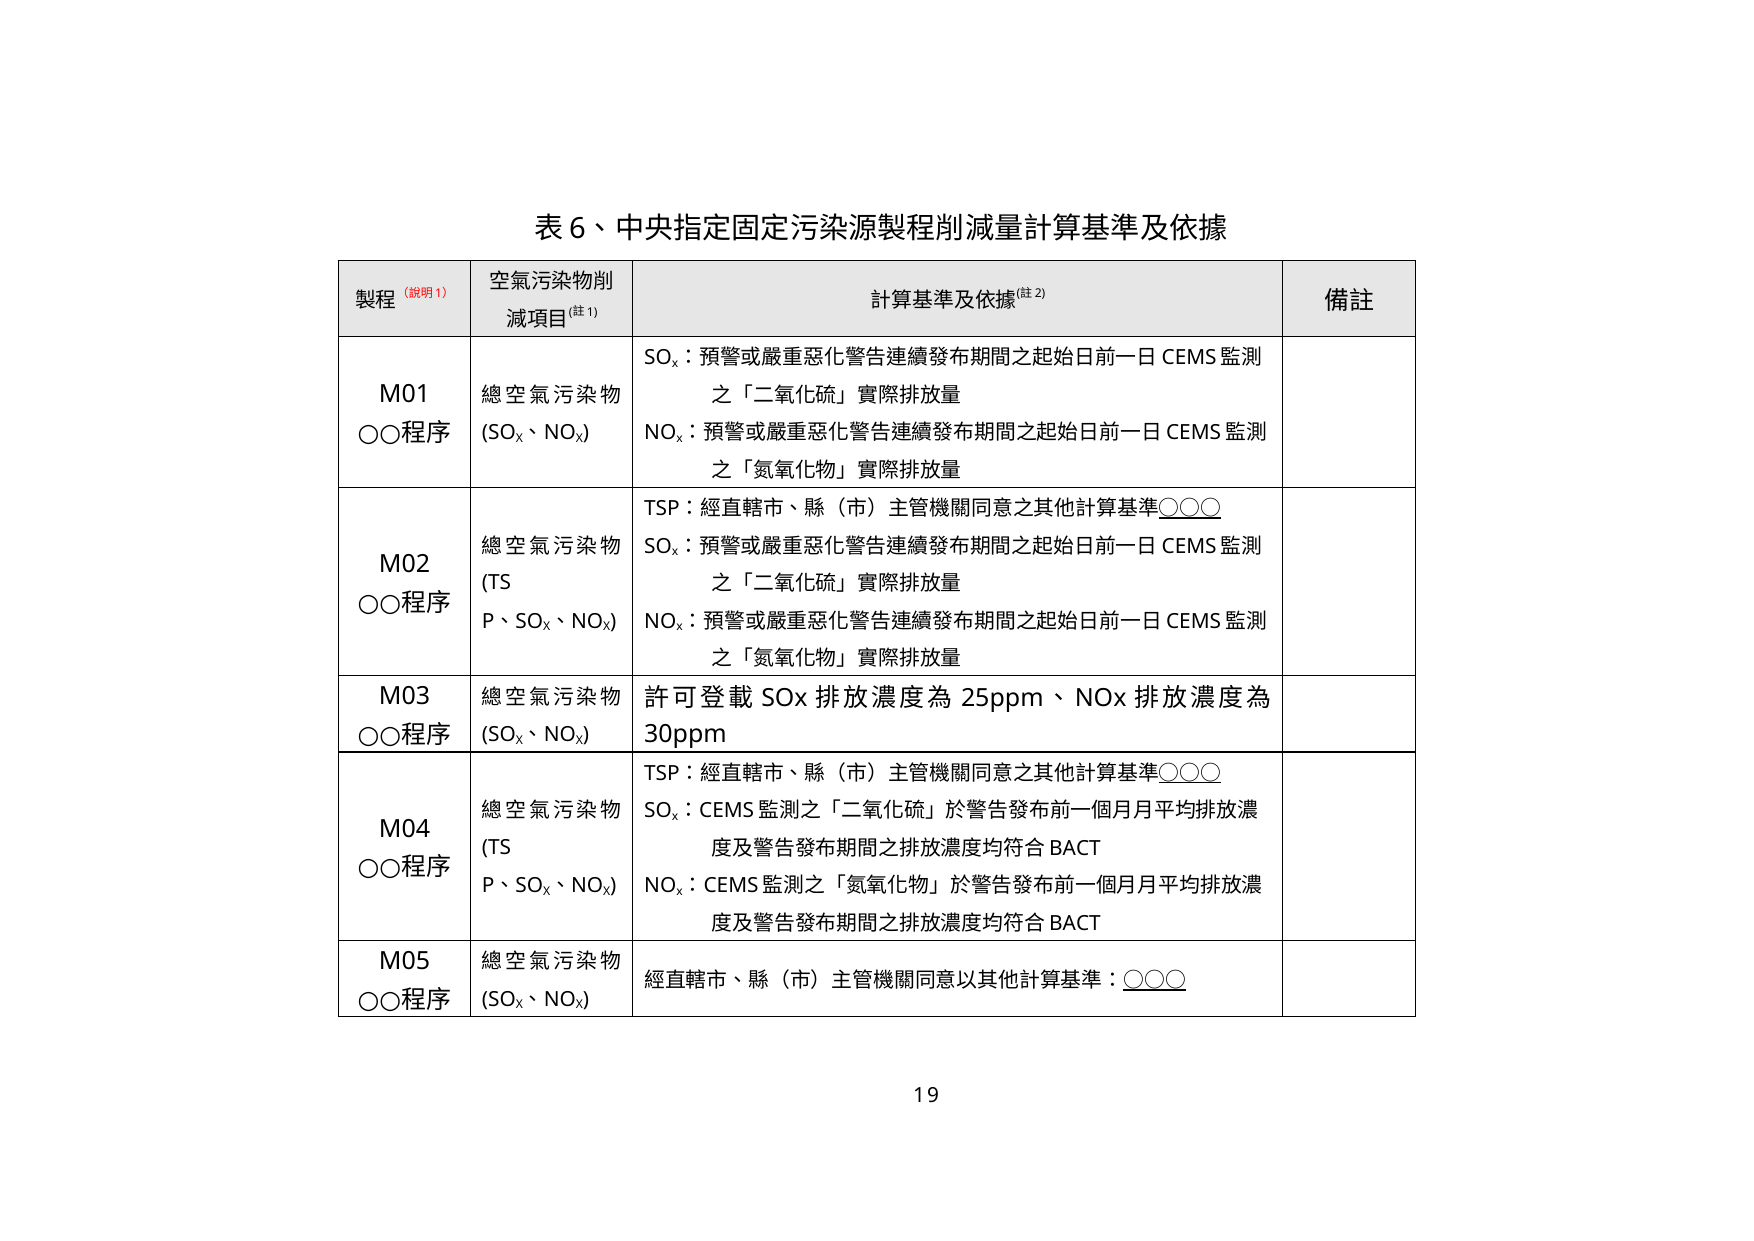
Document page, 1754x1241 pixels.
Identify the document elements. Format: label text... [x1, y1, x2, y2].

table_cell 總空氣污染物(TSP、SOX、NOX) [471, 753, 632, 940]
table_cell 總空氣污染物(SOX、NOX) [471, 941, 632, 1016]
table_cell M02 ○○程序 [339, 488, 470, 675]
table_cell 總空氣污染物(SOX、NOX) [471, 676, 632, 751]
table_cell 總空氣污染物(TSP、SOX、NOX) [471, 488, 632, 675]
table_cell [1283, 753, 1415, 940]
table_cell SOx：預警或嚴重惡化警告連續發布期間之起始日前一日CEMS監測之「二氧化硫」實際排放量 NOx：預警或嚴重惡化警告連續發布期間之起始日前一日CEMS監測之「氮氧化物」實際排放量 [633, 337, 1282, 487]
table_header 備註 [1283, 261, 1415, 336]
text 表6、中央指定固定污染源製程削減量計算基準及依據 [147, 201, 1614, 247]
table_header 計算基準及依據(註2) [633, 261, 1282, 336]
table_cell TSP：經直轄市、縣（市）主管機關同意之其他計算基準○○○ SOx：預警或嚴重惡化警告連續發布期間之起始日前一日CEMS監測之「二氧化硫」實際排放量 NOx：預警或嚴重惡化警告連續發布期間之起始日前一日CEMS監測之「氮氧化物」實際排放量 [633, 488, 1282, 675]
table_cell M04 ○○程序 [339, 753, 470, 940]
table_cell 許可登載SOx排放濃度為25ppm、NOx排放濃度為30ppm [633, 676, 1282, 751]
table_cell [1283, 676, 1415, 751]
table_header 製程（說明1） [339, 261, 470, 336]
table_cell 總空氣污染物(SOX、NOX) [471, 337, 632, 487]
table_cell [1283, 941, 1415, 1016]
table_cell 經直轄市、縣（市）主管機關同意以其他計算基準：○○○ [633, 941, 1282, 1016]
table_header 空氣污染物削減項目(註1) [471, 261, 632, 336]
table_cell TSP：經直轄市、縣（市）主管機關同意之其他計算基準○○○ SOx：CEMS監測之「二氧化硫」於警告發布前一個月月平均排放濃度及警告發布期間之排放濃度均符合BACT NOx：CEMS監測之「氮氧化物」於警告發布前一個月月平均排放濃度及警告發布期間之排放濃度均符合BACT [633, 753, 1282, 940]
table_cell M05 ○○程序 [339, 941, 470, 1016]
table_cell M03 ○○程序 [339, 676, 470, 751]
table_cell [1283, 337, 1415, 487]
table_cell M01 ○○程序 [339, 337, 470, 487]
table_cell [1283, 488, 1415, 675]
